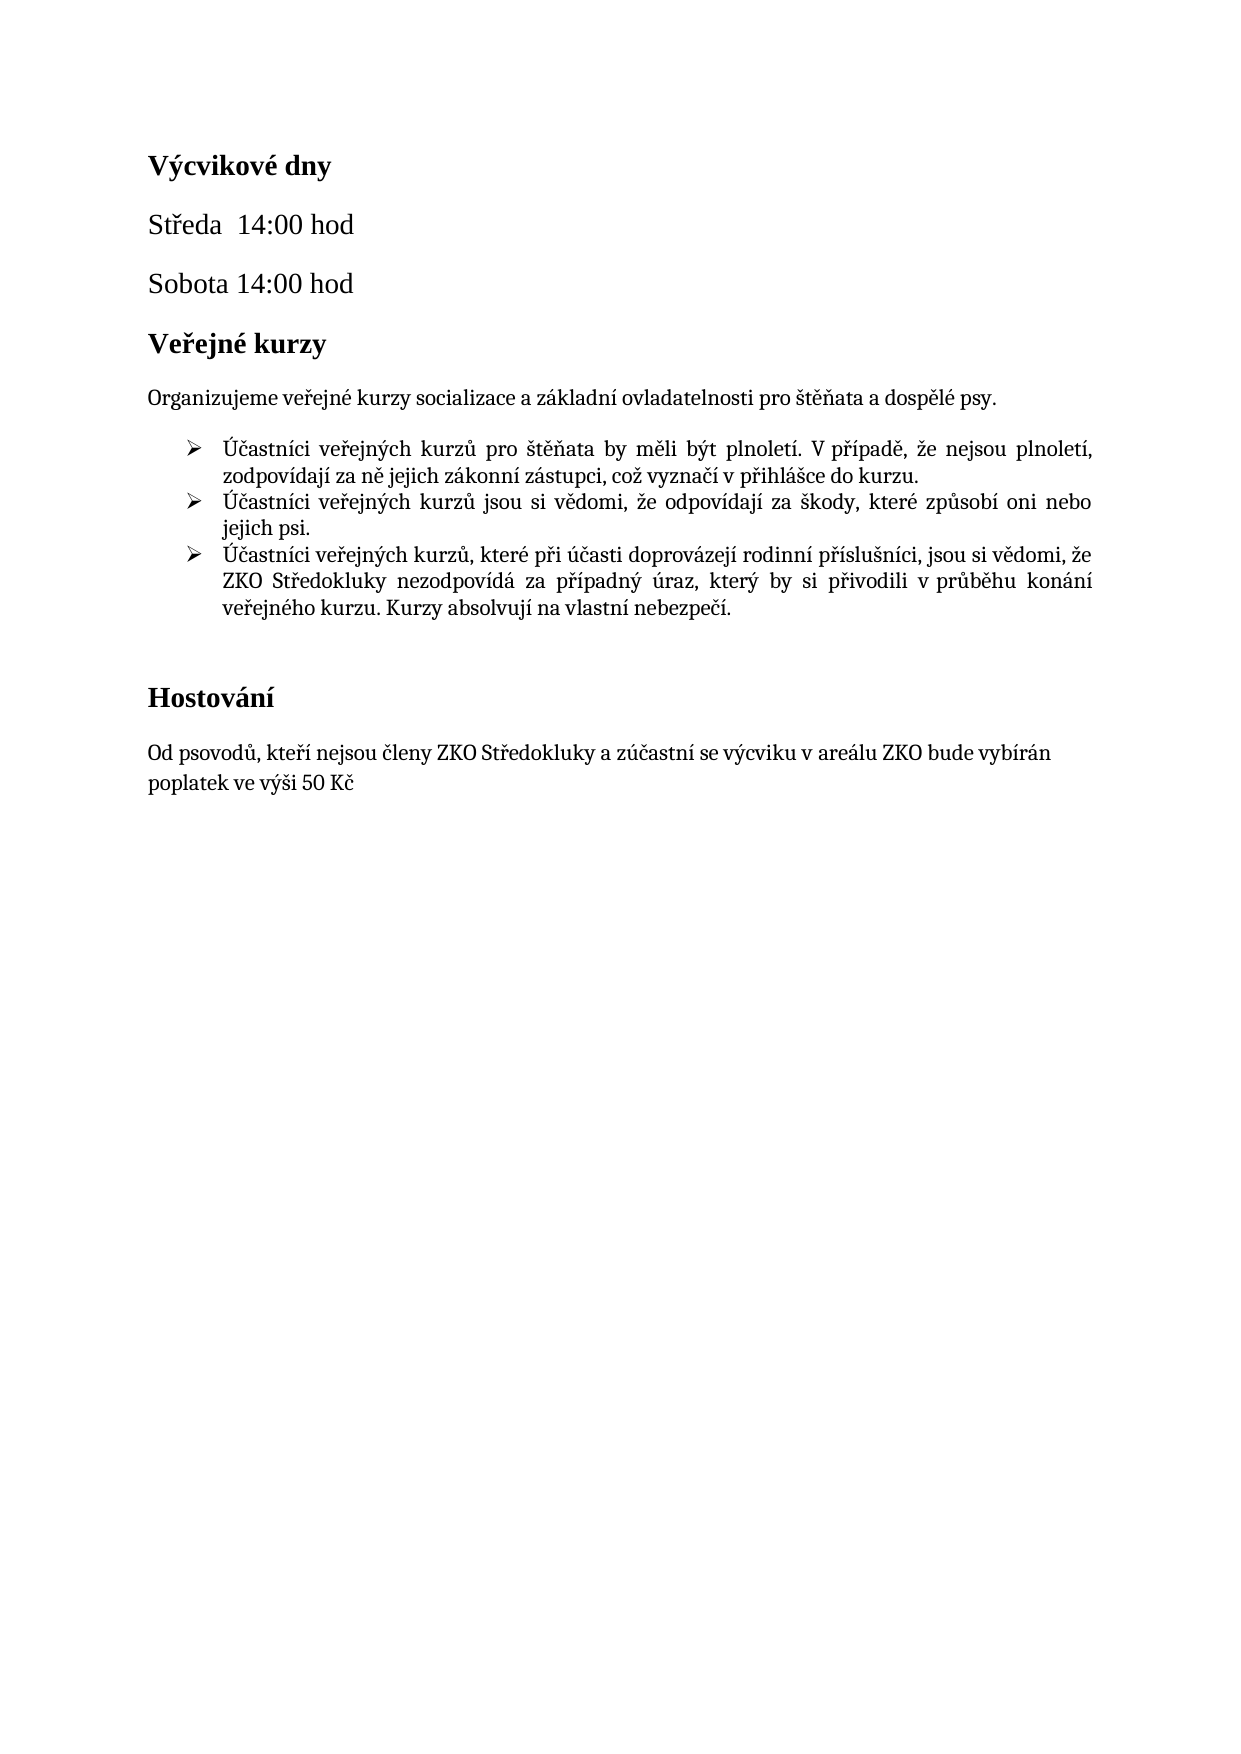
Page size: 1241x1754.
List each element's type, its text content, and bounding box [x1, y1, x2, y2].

text Od psovodů, kteří nejsou členy ZKO Středokluky a zúčastní se výcviku v areálu ZKO bude vybírán poplatek ve výši 50 Kč [148, 739, 1093, 796]
text Organizujeme veřejné kurzy socializace a základní ovladatelnosti pro štěňata a dospělé psy. [148, 385, 1093, 411]
text Hostování [148, 680, 1093, 713]
text Výcvikové dny [148, 148, 1093, 181]
list Účastníci veřejných kurzů pro štěňata by měli být plnoletí. V případě, že nejsou plnoletí, zodpovídají za ně jejich zákonní zástupci, což vyznačí v přihlášce do kurzu. [185, 436, 1093, 489]
text Středa 14:00 hod [148, 207, 1093, 241]
text Veřejné kurzy [148, 326, 1093, 359]
text Sobota 14:00 hod [148, 266, 1093, 300]
list Účastníci veřejných kurzů jsou si vědomi, že odpovídají za škody, které způsobí oni nebo jejich psi. [185, 489, 1093, 542]
list Účastníci veřejných kurzů, které při účasti doprovázejí rodinní příslušníci, jsou si vědomi, že ZKO Středokluky nezodpovídá za případný úraz, který by si přivodili v průběhu konání veřejného kurzu. Kurzy absolvují na vlastní nebezpečí. [185, 542, 1093, 621]
